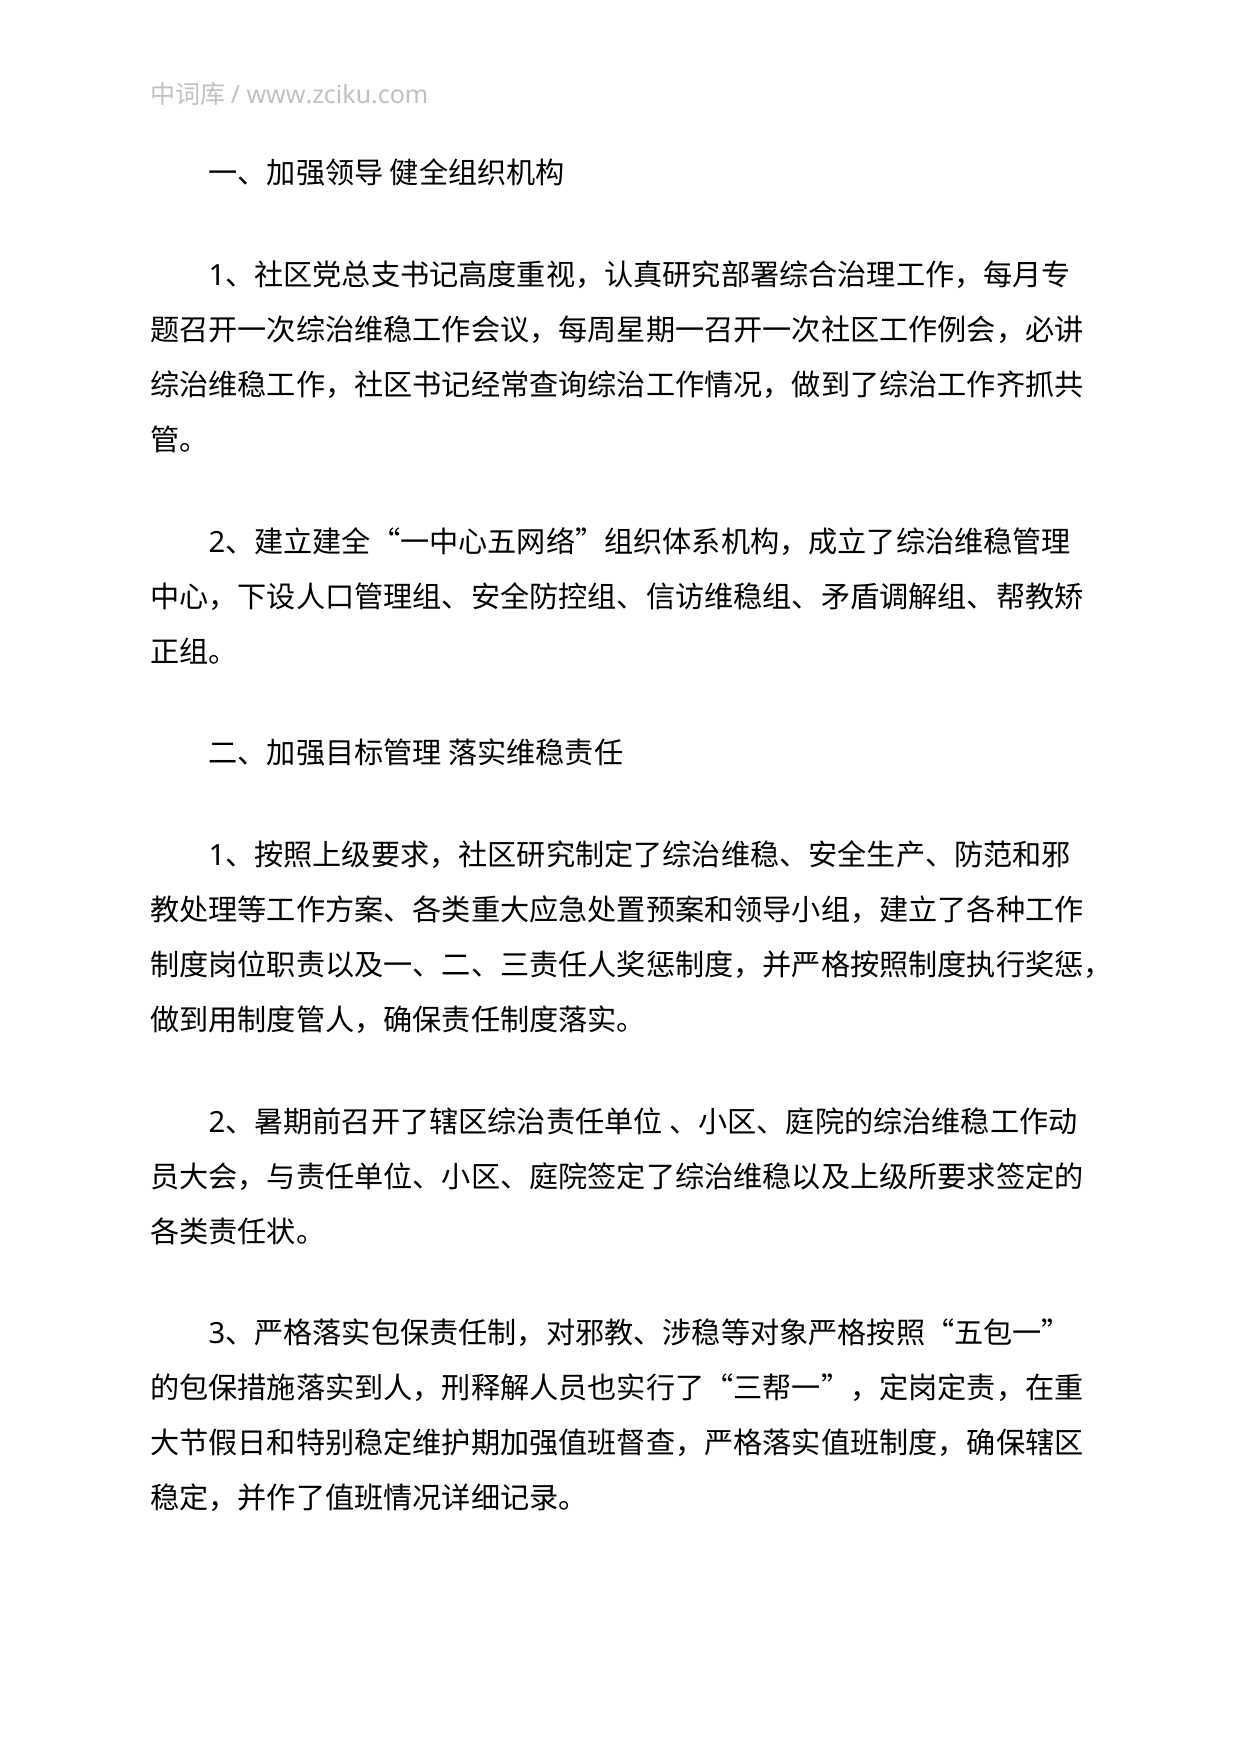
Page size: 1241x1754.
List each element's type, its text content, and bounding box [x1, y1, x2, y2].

text 2、建立建全“一中心五网络”组织体系机构，成立了综治维稳管理中心，下设人口管理组、安全防控组、信访维稳组、矛盾调解组、帮教矫正组。 [150, 518, 1090, 671]
text 1、社区党总支书记高度重视，认真研究部署综合治理工作，每月专题召开一次综治维稳工作会议，每周星期一召开一次社区工作例会，必讲综治维稳工作，社区书记经常查询综治工作情况，做到了综治工作齐抓共管。 [150, 252, 1090, 459]
text 二、加强目标管理 落实维稳责任 [150, 730, 1090, 772]
text 3、严格落实包保责任制，对邪教、涉稳等对象严格按照“五包一”的包保措施落实到人，刑释解人员也实行了“三帮一”，定岗定责，在重大节假日和特别稳定维护期加强值班督查，严格落实值班制度，确保辖区稳定，并作了值班情况详细记录。 [150, 1310, 1090, 1517]
text 1、按照上级要求，社区研究制定了综治维稳、安全生产、防范和邪教处理等工作方案、各类重大应急处置预案和领导小组，建立了各种工作制度岗位职责以及一、二、三责任人奖惩制度，并严格按照制度执行奖惩，做到用制度管人，确保责任制度落实。 [150, 832, 1090, 1039]
text 一、加强领导 健全组织机构 [150, 150, 1090, 192]
text 2、暑期前召开了辖区综治责任单位 、小区、庭院的综治维稳工作动员大会，与责任单位、小区、庭院签定了综治维稳以及上级所要求签定的各类责任状。 [150, 1098, 1090, 1251]
